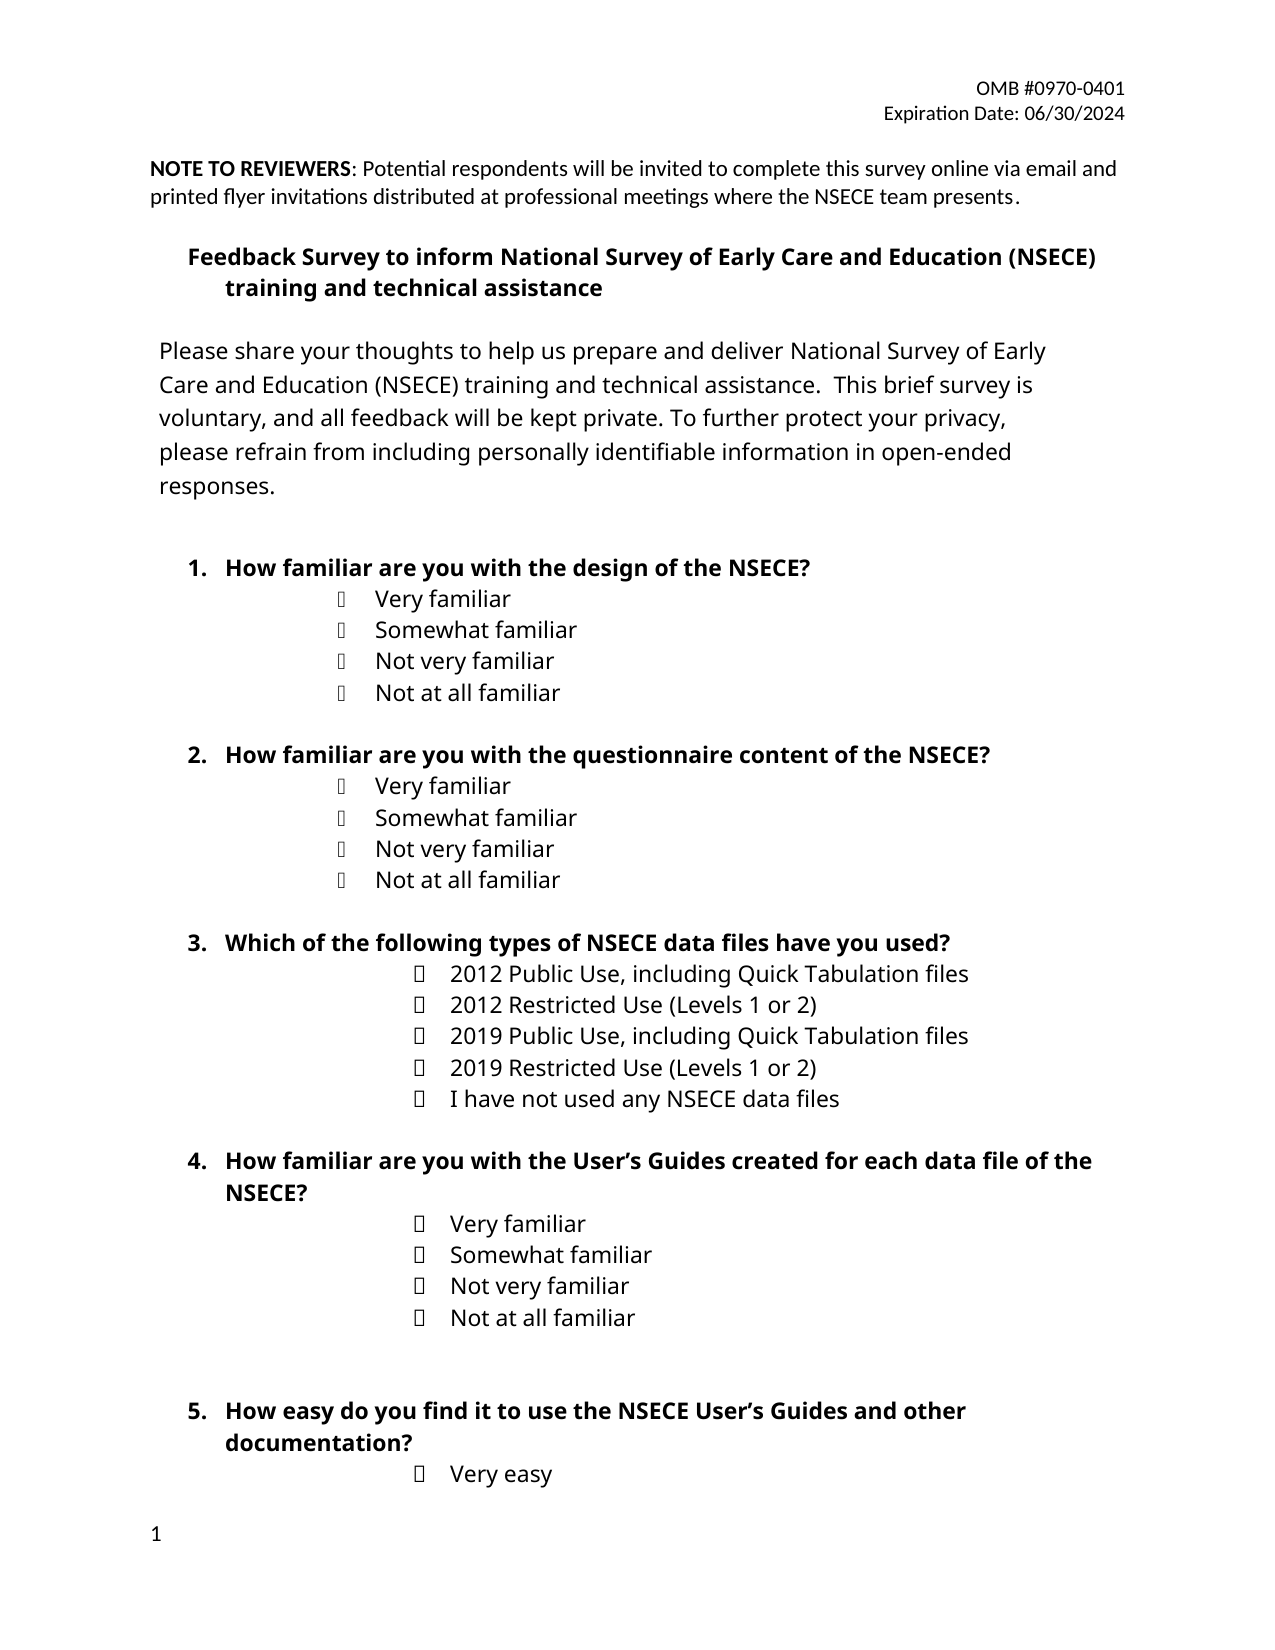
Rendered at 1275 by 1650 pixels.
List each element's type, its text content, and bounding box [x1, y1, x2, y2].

list 2012 Public Use, including Quick Tabulation files [412, 958, 1125, 989]
list Not very familiar [225, 833, 1125, 864]
text NOTE TO REVIEWERS: Potential respondents will be invited to complete this survey online via email and printed flyer invitations distributed at professional meetings where the NSECE team presents. [150, 154, 1125, 210]
list Which of the following types of NSECE data files have you used? [187, 927, 1125, 958]
list How familiar are you with the questionnaire content of the NSECE? [187, 739, 1125, 770]
list Very familiar [412, 1208, 1125, 1239]
text Feedback Survey to inform National Survey of Early Care and Education (NSECE) training and technical assistance [187, 241, 1125, 304]
list Very familiar [225, 583, 1125, 614]
list Not at all familiar [225, 864, 1125, 895]
text Please share your thoughts to help us prepare and deliver National Survey of Early Care and Education (NSECE) training and technical assistance. This brief survey is voluntary, and all feedback will be kept private. To further protect your privacy, please refrain from including personally identifiable information in open-ended responses. [159, 335, 1078, 501]
list Very easy [412, 1458, 1125, 1489]
list I have not used any NSECE data files [412, 1083, 1125, 1114]
list Not very familiar [412, 1270, 1125, 1302]
list How familiar are you with the User’s Guides created for each data file of the NSECE? [187, 1145, 1125, 1208]
list Somewhat familiar [225, 614, 1125, 645]
list 2019 Restricted Use (Levels 1 or 2) [412, 1052, 1125, 1083]
list Not at all familiar [412, 1302, 1125, 1333]
list How easy do you find it to use the NSECE User’s Guides and other documentation? [187, 1395, 1125, 1458]
list Not very familiar [225, 645, 1125, 677]
list Somewhat familiar [225, 802, 1125, 833]
list Somewhat familiar [412, 1239, 1125, 1270]
list 2019 Public Use, including Quick Tabulation files [412, 1020, 1125, 1052]
list Very familiar [225, 770, 1125, 802]
list Not at all familiar [225, 677, 1125, 708]
list 2012 Restricted Use (Levels 1 or 2) [412, 989, 1125, 1020]
list How familiar are you with the design of the NSECE? [187, 552, 1125, 583]
